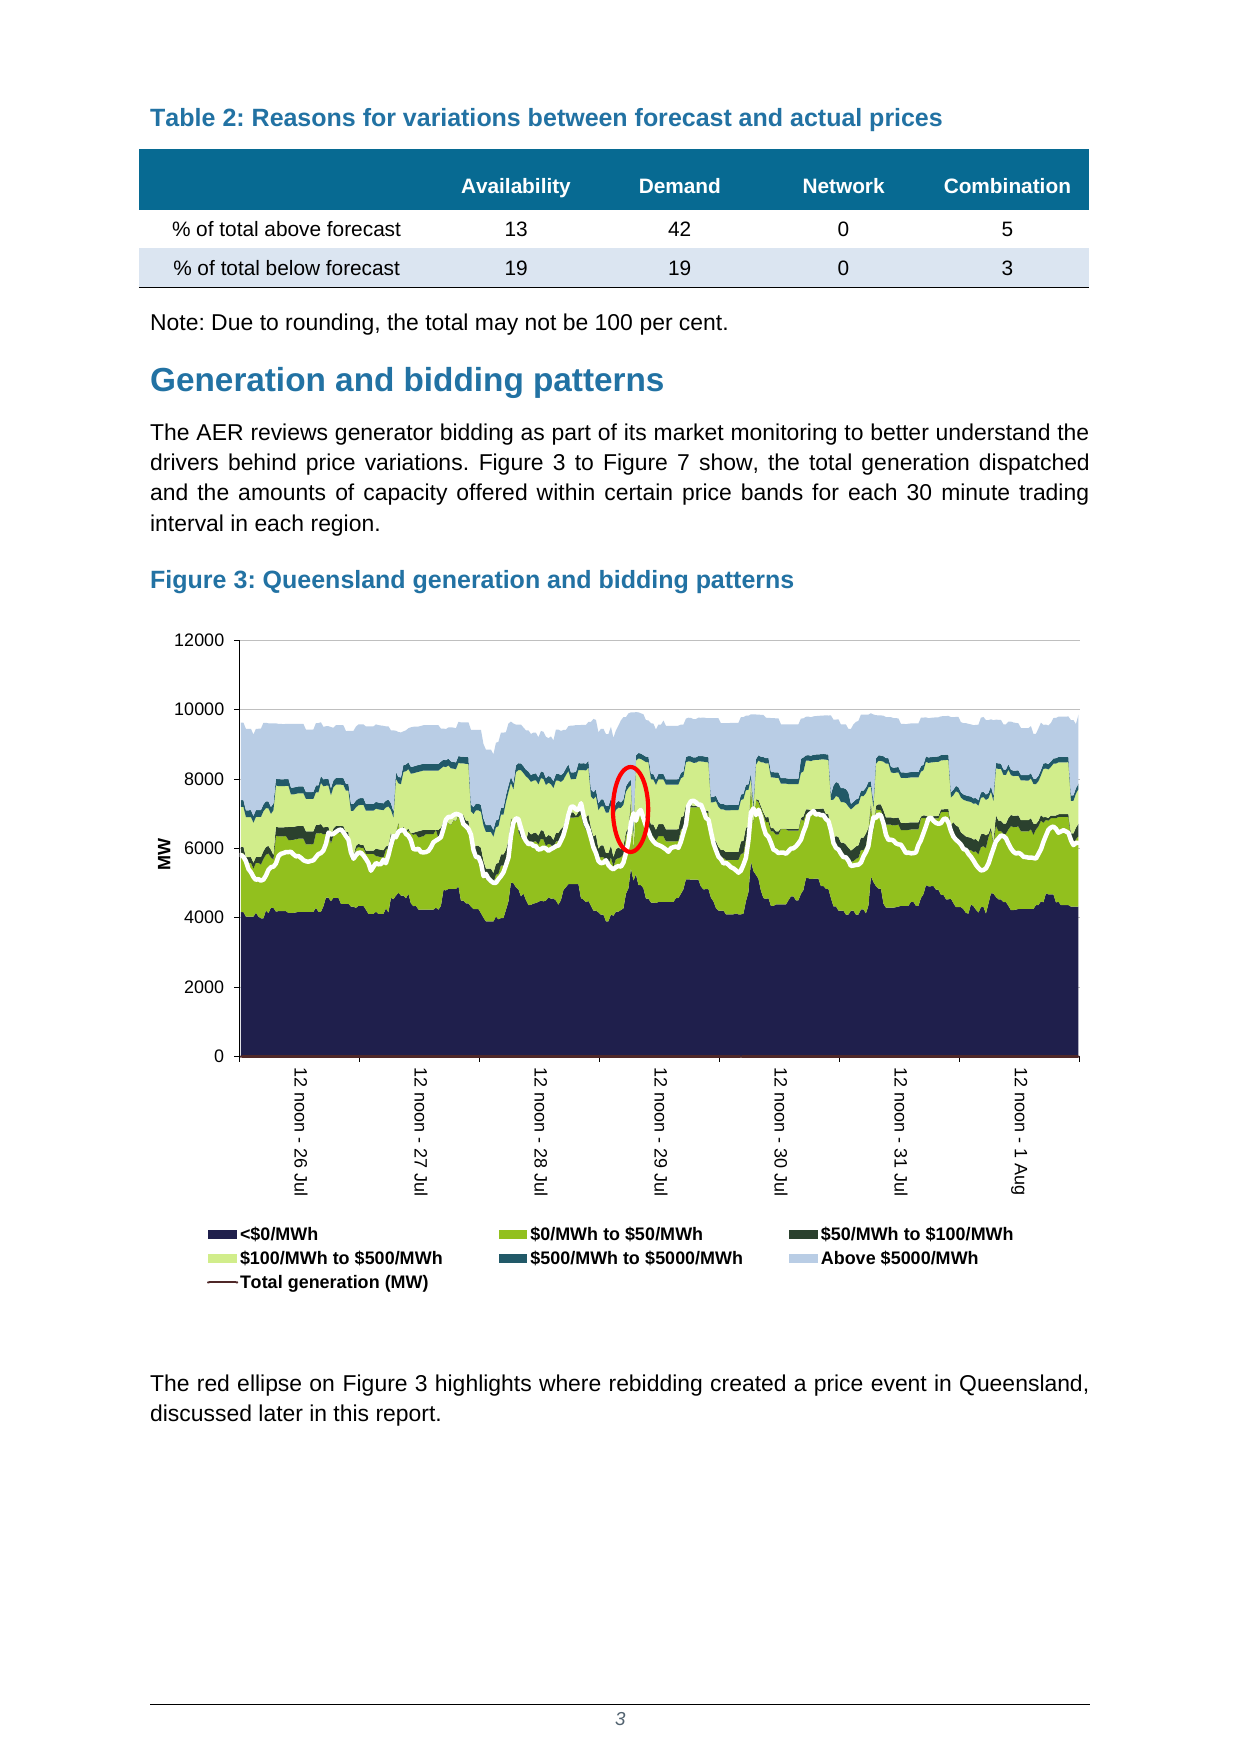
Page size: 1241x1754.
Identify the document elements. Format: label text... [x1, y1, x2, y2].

table_cell 5 [925, 210, 1089, 248]
text Figure 3: Queensland generation and bidding patterns [150, 565, 1090, 593]
text The AER reviews generator bidding as part of its market monitoring to better understand the drivers behind price variations. Figure 3 to Figure 7 show, the total generation dispatched and the amounts of capacity offered within certain price bands for each 30 minute trading interval in each region. [150, 419, 1090, 536]
text The red ellipse on Figure 3 highlights where rebidding created a price event in Queensland, discussed later in this report. [150, 1370, 1090, 1427]
table_header Demand [598, 149, 761, 210]
table_cell 0 [761, 210, 925, 248]
table_cell 42 [598, 210, 761, 248]
table_header Availability [434, 149, 598, 210]
text Note: Due to rounding, the total may not be 100 per cent. [150, 309, 1090, 335]
table_header Combination [925, 149, 1089, 210]
table_cell % of total above forecast [139, 210, 434, 248]
text Table 2: Reasons for variations between forecast and actual prices [150, 103, 1090, 132]
subtitle Generation and bidding patterns [150, 360, 1090, 398]
table_header Network [761, 149, 925, 210]
table_cell 19 [434, 248, 598, 287]
table_cell % of total below forecast [139, 248, 434, 287]
table_header [139, 149, 434, 210]
table_cell 0 [761, 248, 925, 287]
table_cell 13 [434, 210, 598, 248]
table_cell 3 [925, 248, 1089, 287]
table_cell 19 [598, 248, 761, 287]
